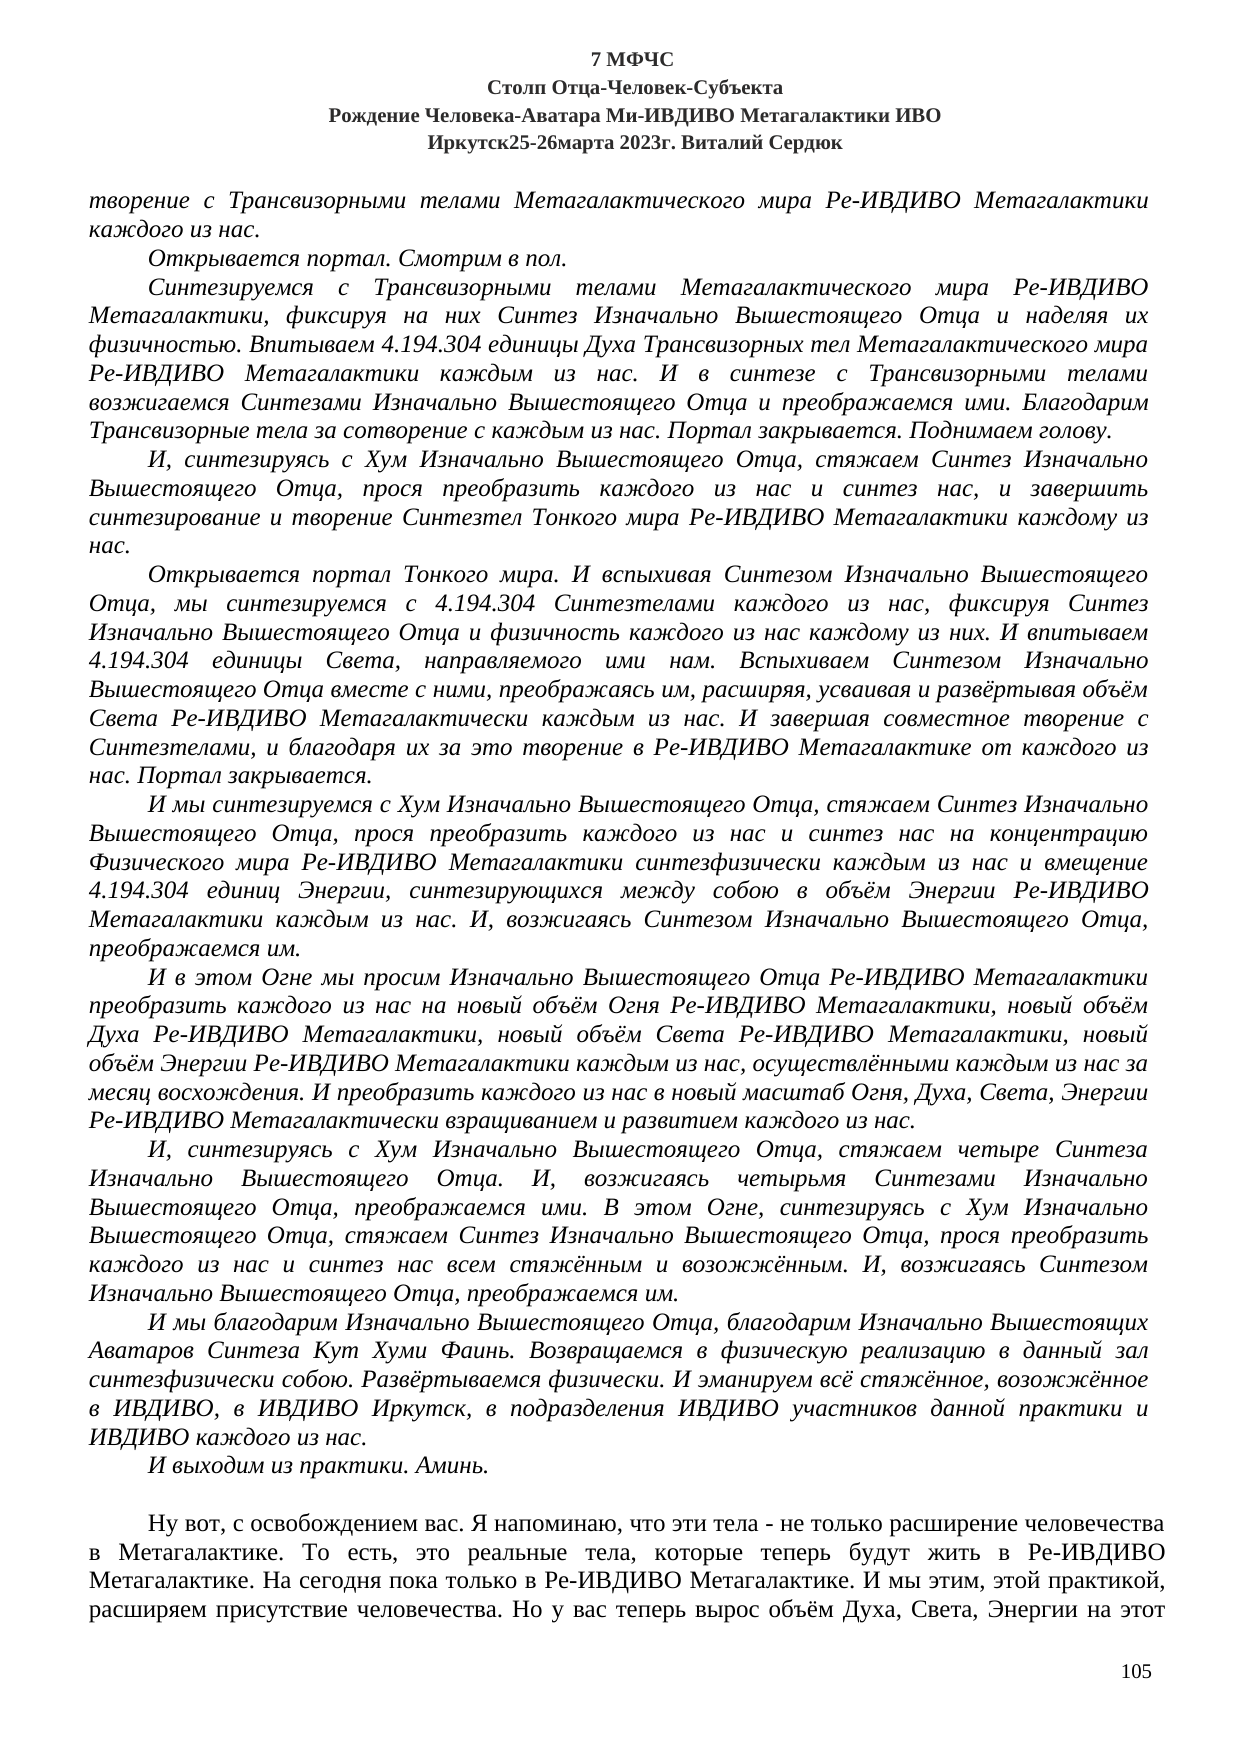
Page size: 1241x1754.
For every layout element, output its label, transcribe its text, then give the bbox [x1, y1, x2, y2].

text Синтезируемся с Трансвизорными телами Метагалактического мира Ре-ИВДИВО Метагалактики, фиксируя на них Синтез Изначально Вышестоящего Отца и наделяя их физичностью. Впитываем 4.194.304 единицы Духа Трансвизорных тел Метагалактического мира Ре-ИВДИВО Метагалактики каждым из нас. И в синтезе с Трансвизорными телами возжигаемся Синтезами Изначально Вышестоящего Отца и преображаемся ими. Благодарим Трансвизорные тела за сотворение с каждым из нас. Портал закрывается. Поднимаем голову. [89, 272, 1152, 444]
text И в этом Огне мы просим Изначально Вышестоящего Отца Ре-ИВДИВО Метагалактики преобразить каждого из нас на новый объём Огня Ре-ИВДИВО Метагалактики, новый объём Духа Ре-ИВДИВО Метагалактики, новый объём Света Ре-ИВДИВО Метагалактики, новый объём Энергии Ре-ИВДИВО Метагалактики каждым из нас, осуществлёнными каждым из нас за месяц восхождения. И преобразить каждого из нас в новый масштаб Огня, Духа, Света, Энергии Ре-ИВДИВО Метагалактически взращиванием и развитием каждого из нас. [89, 962, 1152, 1134]
text И мы благодарим Изначально Вышестоящего Отца, благодарим Изначально Вышестоящих Аватаров Синтеза Кут Хуми Фаинь. Возвращаемся в физическую реализацию в данный зал синтезфизически собою. Развёртываемся физически. И эманируем всё стяжённое, возожжённое в ИВДИВО, в ИВДИВО Иркутск, в подразделения ИВДИВО участников данной практики и ИВДИВО каждого из нас. [89, 1307, 1152, 1450]
text И, синтезируясь с Хум Изначально Вышестоящего Отца, стяжаем четыре Синтеза Изначально Вышестоящего Отца. И, возжигаясь четырьмя Синтезами Изначально Вышестоящего Отца, преображаемся ими. В этом Огне, синтезируясь с Хум Изначально Вышестоящего Отца, стяжаем Синтез Изначально Вышестоящего Отца, прося преобразить каждого из нас и синтез нас всем стяжённым и возожжённым. И, возжигаясь Синтезом Изначально Вышестоящего Отца, преображаемся им. [89, 1134, 1152, 1307]
text И, синтезируясь с Хум Изначально Вышестоящего Отца, стяжаем Синтез Изначально Вышестоящего Отца, прося преобразить каждого из нас и синтез нас, и завершить синтезирование и творение Синтезтел Тонкого мира Ре-ИВДИВО Метагалактики каждому из нас. [89, 444, 1152, 559]
text Открывается портал. Смотрим в пол. [89, 243, 1152, 272]
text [89, 1508, 1167, 1623]
text И выходим из практики. Аминь. [89, 1450, 1152, 1479]
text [89, 185, 1152, 243]
text Открывается портал Тонкого мира. И вспыхивая Синтезом Изначально Вышестоящего Отца, мы синтезируемся с 4.194.304 Синтезтелами каждого из нас, фиксируя Синтез Изначально Вышестоящего Отца и физичность каждого из нас каждому из них. И впитываем 4.194.304 единицы Света, направляемого ими нам. Вспыхиваем Синтезом Изначально Вышестоящего Отца вместе с ними, преображаясь им, расширяя, усваивая и развёртывая объём Света Ре-ИВДИВО Метагалактически каждым из нас. И завершая совместное творение с Синтезтелами, и благодаря их за это творение в Ре-ИВДИВО Метагалактике от каждого из нас. Портал закрывается. [89, 559, 1152, 789]
text И мы синтезируемся с Хум Изначально Вышестоящего Отца, стяжаем Синтез Изначально Вышестоящего Отца, прося преобразить каждого из нас и синтез нас на концентрацию Физического мира Ре-ИВДИВО Метагалактики синтезфизически каждым из нас и вмещение 4.194.304 единиц Энергии, синтезирующихся между собою в объём Энергии Ре-ИВДИВО Метагалактики каждым из нас. И, возжигаясь Синтезом Изначально Вышестоящего Отца, преображаемся им. [89, 789, 1152, 962]
